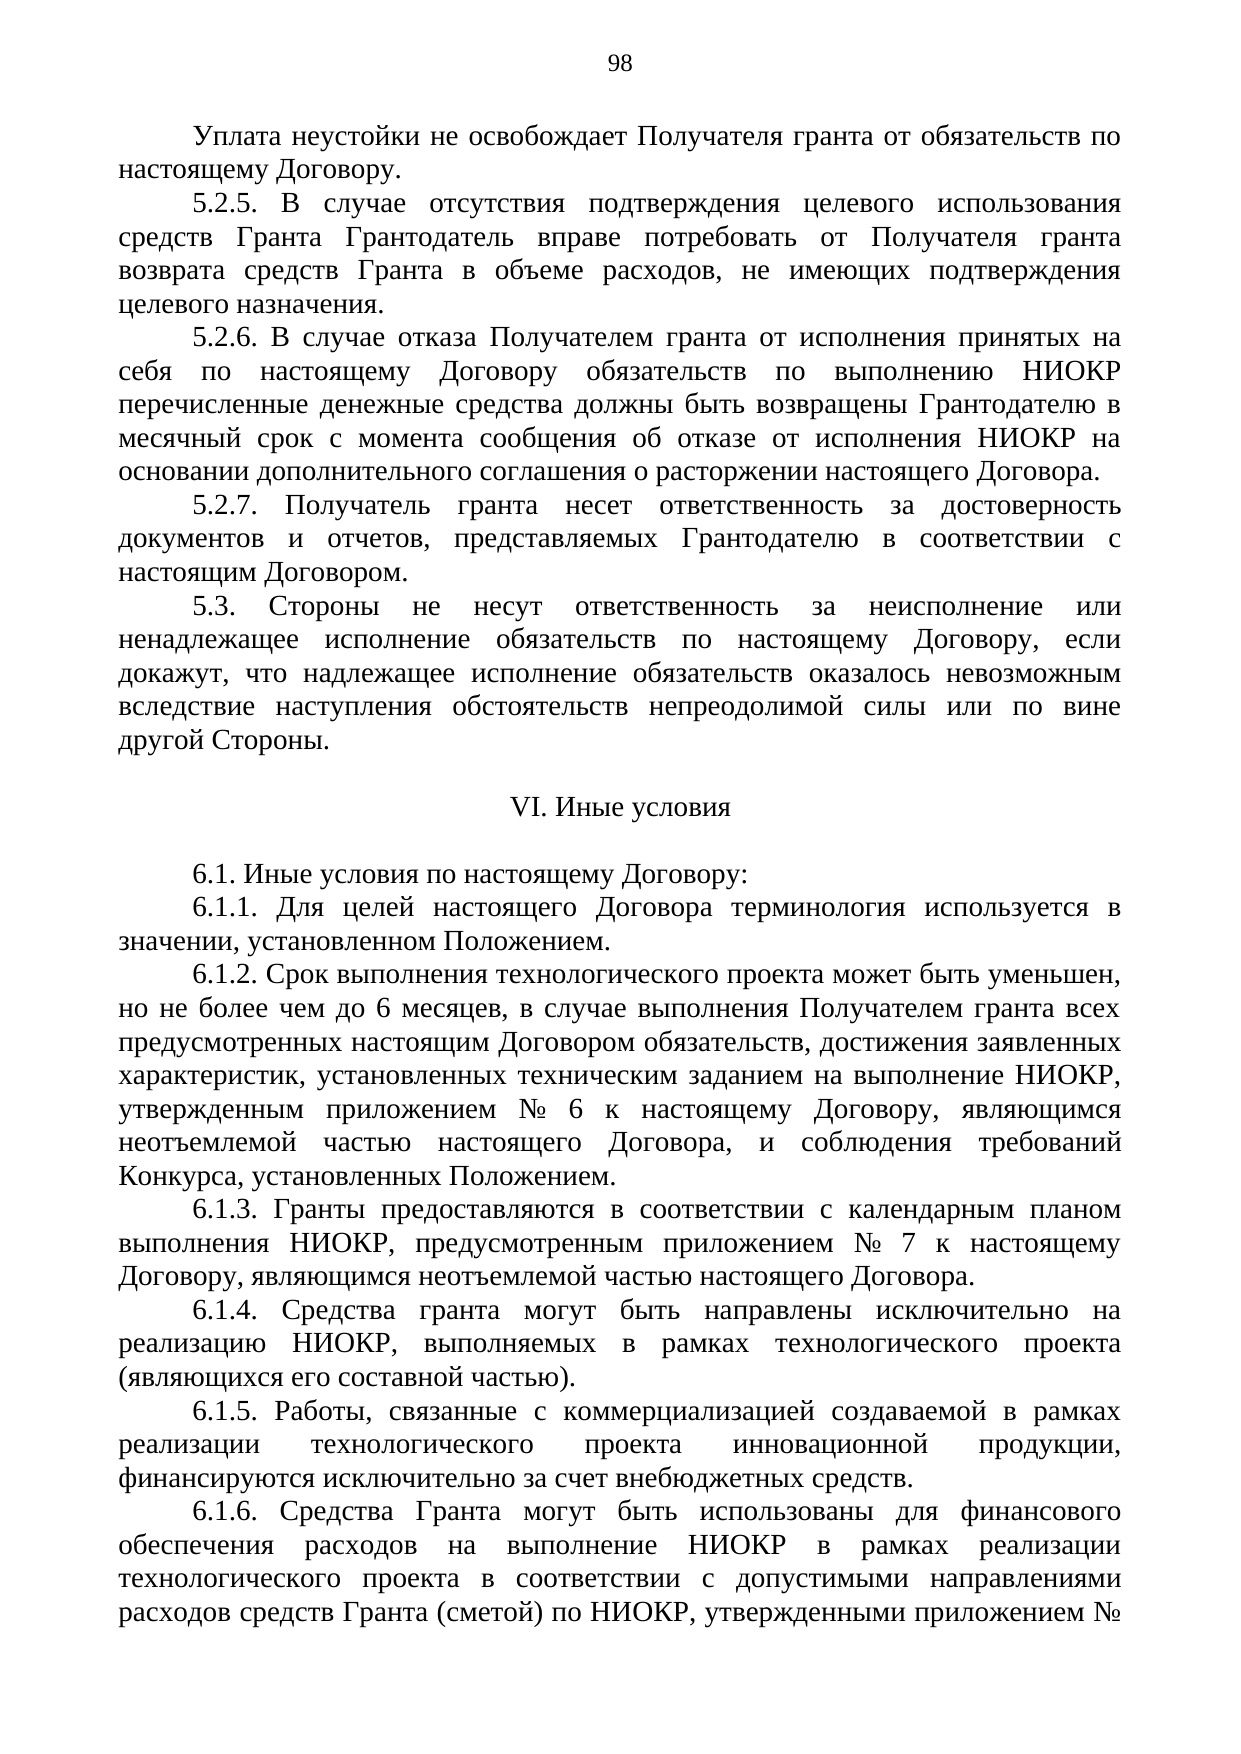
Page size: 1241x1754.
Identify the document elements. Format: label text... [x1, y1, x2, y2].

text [118, 1493, 1122, 1627]
text 6.1.3. Гранты предоставляются в соответствии с календарным планом выполнения НИОКР, предусмотренным приложением № 7 к настоящему Договору, являющимся неотъемлемой частью настоящего Договора. [118, 1191, 1122, 1292]
text 6.1.5. Работы, связанные с коммерциализацией создаваемой в рамках реализации технологического проекта инновационной продукции, финансируются исключительно за счет внебюджетных средств. [118, 1393, 1122, 1493]
text VI. Иные условия [118, 789, 1122, 822]
text 6.1.2. Срок выполнения технологического проекта может быть уменьшен, но не более чем до 6 месяцев, в случае выполнения Получателем гранта всех предусмотренных настоящим Договором обязательств, достижения заявленных характеристик, установленных техническим заданием на выполнение НИОКР, утвержденным приложением № 6 к настоящему Договору, являющимся неотъемлемой частью настоящего Договора, и соблюдения требований Конкурса, установленных Положением. [118, 957, 1122, 1191]
text Уплата неустойки не освобождает Получателя гранта от обязательств по настоящему Договору. [118, 118, 1122, 185]
text 6.1. Иные условия по настоящему Договору: [118, 856, 1122, 889]
text 5.2.6. В случае отказа Получателем гранта от исполнения принятых на себя по настоящему Договору обязательств по выполнению НИОКР перечисленные денежные средства должны быть возвращены Грантодателю в месячный срок с момента сообщения об отказе от исполнения НИОКР на основании дополнительного соглашения о расторжении настоящего Договора. [118, 319, 1122, 487]
text 6.1.1. Для целей настоящего Договора терминология используется в значении, установленном Положением. [118, 889, 1122, 957]
text 6.1.4. Средства гранта могут быть направлены исключительно на реализацию НИОКР, выполняемых в рамках технологического проекта (являющихся его составной частью). [118, 1292, 1122, 1393]
text 5.2.7. Получатель гранта несет ответственность за достоверность документов и отчетов, представляемых Грантодателю в соответствии с настоящим Договором. [118, 487, 1122, 588]
text 5.2.5. В случае отсутствия подтверждения целевого использования средств Гранта Грантодатель вправе потребовать от Получателя гранта возврата средств Гранта в объеме расходов, не имеющих подтверждения целевого назначения. [118, 185, 1122, 319]
text 5.3. Стороны не несут ответственность за неисполнение или ненадлежащее исполнение обязательств по настоящему Договору, если докажут, что надлежащее исполнение обязательств оказалось невозможным вследствие наступления обстоятельств непреодолимой силы или по вине другой Стороны. [118, 588, 1122, 755]
